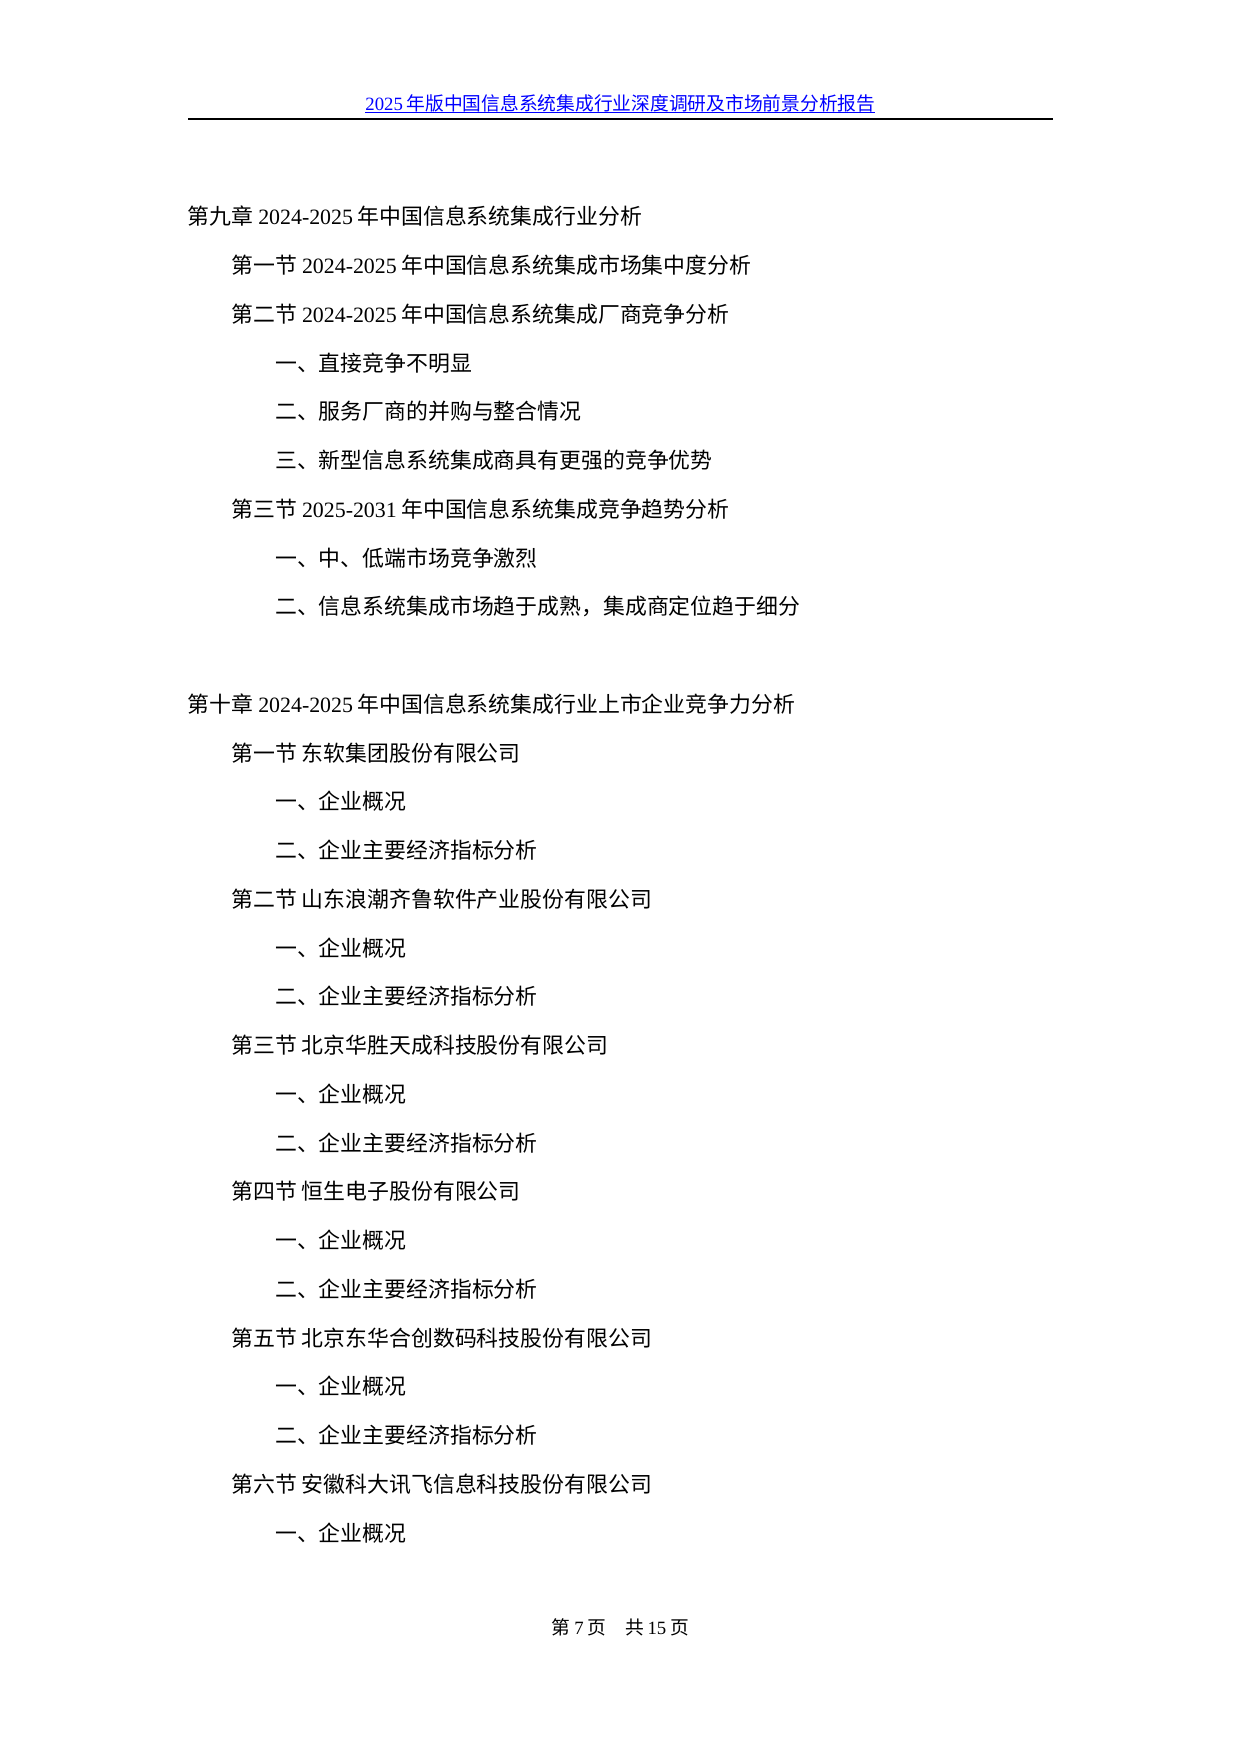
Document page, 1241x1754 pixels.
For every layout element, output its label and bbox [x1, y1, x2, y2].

text [187, 150, 1053, 1548]
